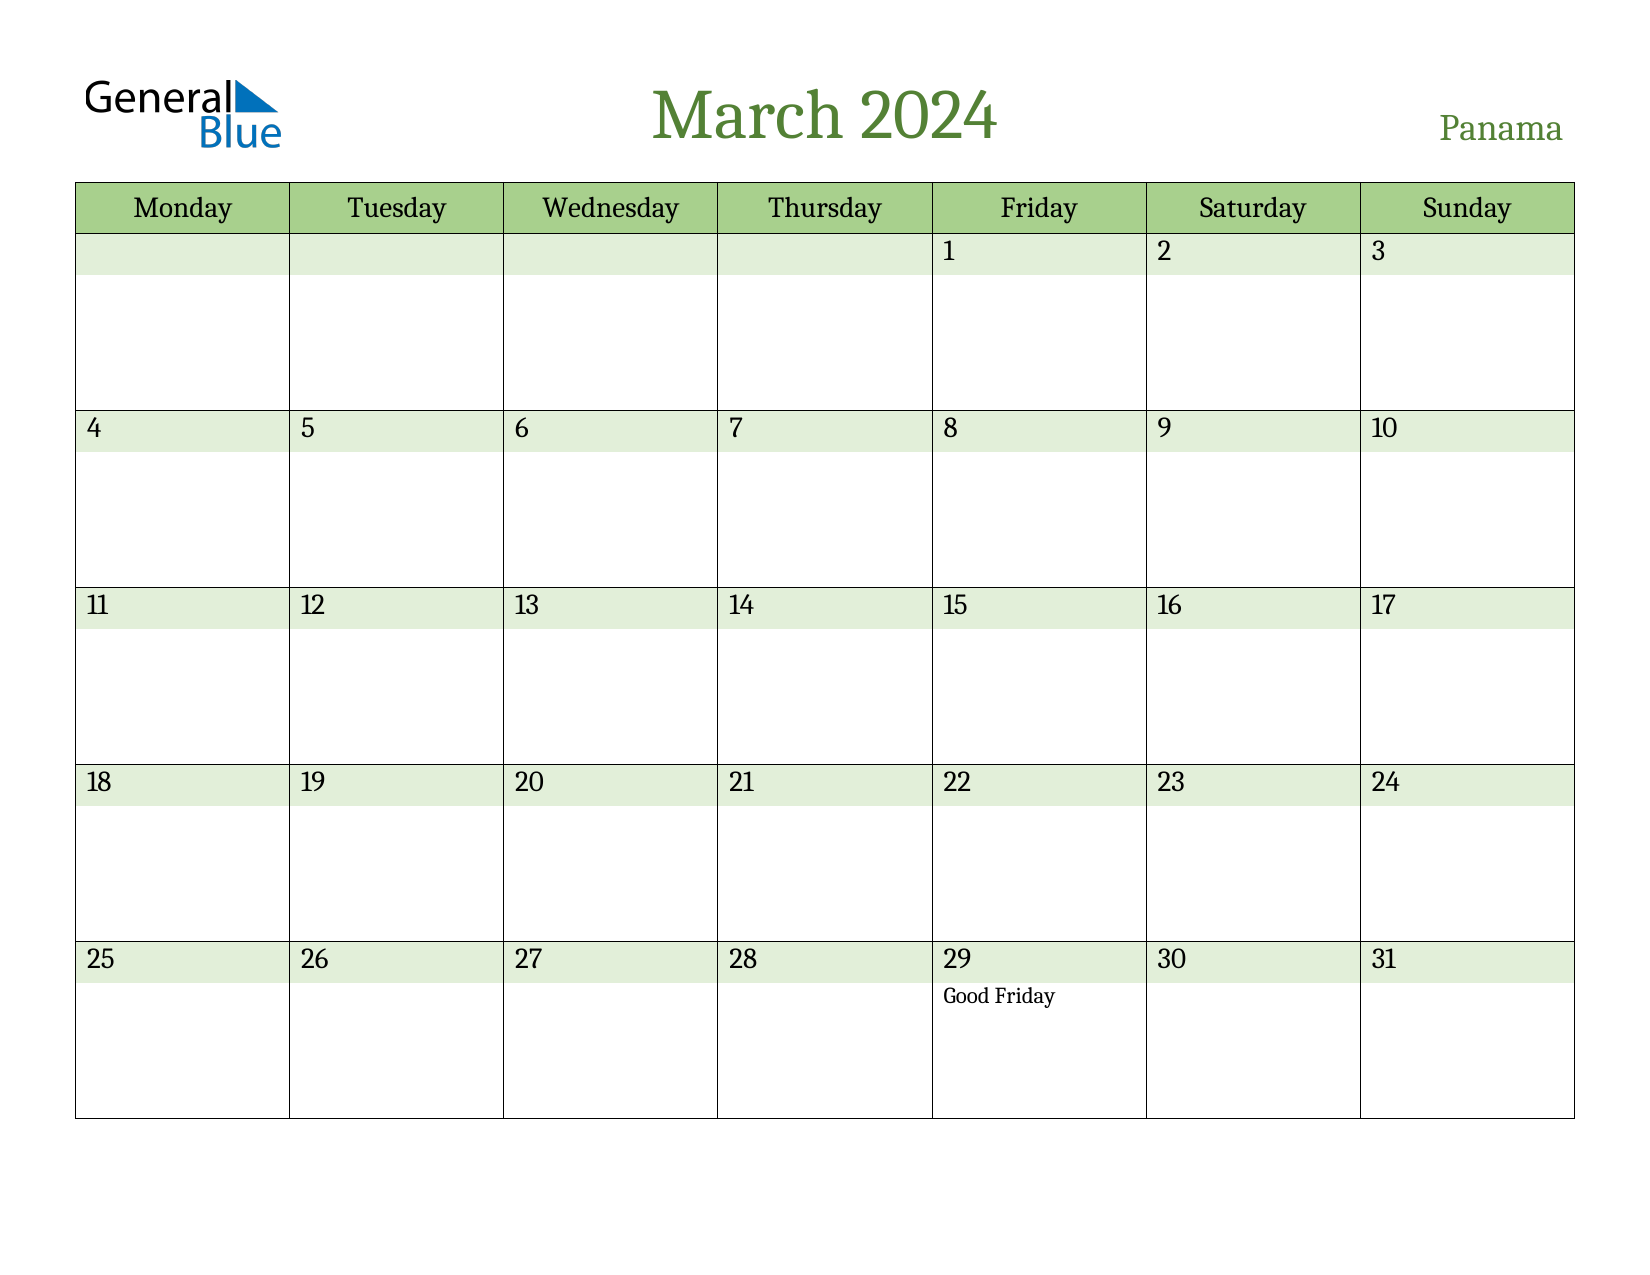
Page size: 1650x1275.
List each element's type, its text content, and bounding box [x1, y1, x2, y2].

table_cell [290, 234, 503, 275]
table_cell [933, 275, 1146, 410]
table_cell [504, 452, 717, 587]
table_cell 18 [76, 765, 289, 806]
table_cell [1361, 806, 1574, 941]
table_cell 1 [933, 234, 1146, 275]
table_cell 13 [504, 588, 717, 629]
table_cell [504, 234, 717, 275]
table_cell 14 [718, 588, 932, 629]
table_cell Monday [76, 183, 289, 233]
table_cell 22 [933, 765, 1146, 806]
table_cell 6 [504, 411, 717, 452]
table_cell Tuesday [290, 183, 503, 233]
table_cell [290, 983, 503, 1118]
table_cell 24 [1361, 765, 1574, 806]
table_cell Good Friday [933, 983, 1146, 1118]
table_cell [1147, 629, 1360, 764]
table_cell [718, 806, 932, 941]
table_cell 9 [1147, 411, 1360, 452]
table_cell [718, 452, 932, 587]
table_cell [290, 452, 503, 587]
table_cell [1147, 983, 1360, 1118]
table_cell [76, 234, 289, 275]
table_cell Friday [933, 183, 1146, 233]
table_cell Sunday [1361, 183, 1574, 233]
table_cell Saturday [1147, 183, 1360, 233]
table_cell Thursday [718, 183, 932, 233]
table_cell [1361, 452, 1574, 587]
table_cell [718, 629, 932, 764]
table_cell 28 [718, 942, 932, 983]
table_cell [290, 806, 503, 941]
table_cell [933, 806, 1146, 941]
table_cell 4 [76, 411, 289, 452]
table_cell [76, 806, 289, 941]
table_cell 8 [933, 411, 1146, 452]
table_cell [76, 275, 289, 410]
table_cell [76, 452, 289, 587]
table_cell [504, 806, 717, 941]
table_cell [504, 275, 717, 410]
table_cell [1361, 629, 1574, 764]
table_cell 15 [933, 588, 1146, 629]
table_cell [933, 452, 1146, 587]
table_cell [718, 275, 932, 410]
table_cell [1147, 452, 1360, 587]
table_cell [504, 983, 717, 1118]
table_cell [290, 275, 503, 410]
table_cell [1361, 983, 1574, 1118]
table_cell 21 [718, 765, 932, 806]
table_cell [1147, 275, 1360, 410]
table_cell [290, 629, 503, 764]
table_cell [1361, 275, 1574, 410]
table_cell [718, 234, 932, 275]
table_cell 31 [1361, 942, 1574, 983]
table_cell 3 [1361, 234, 1574, 275]
table_cell 17 [1361, 588, 1574, 629]
table_cell 10 [1361, 411, 1574, 452]
table_cell 5 [290, 411, 503, 452]
table_cell 26 [290, 942, 503, 983]
table_cell 19 [290, 765, 503, 806]
table_cell [504, 629, 717, 764]
table_cell 16 [1147, 588, 1360, 629]
table_cell 11 [76, 588, 289, 629]
table_header Panama [1146, 75, 1574, 182]
table_cell 20 [504, 765, 717, 806]
table_cell 12 [290, 588, 503, 629]
picture [86, 80, 281, 148]
table_cell [933, 629, 1146, 764]
table_cell [718, 983, 932, 1118]
table_header [76, 75, 503, 182]
table_cell [76, 983, 289, 1118]
table_cell 2 [1147, 234, 1360, 275]
table_cell 29 [933, 942, 1146, 983]
table_cell 30 [1147, 942, 1360, 983]
table_cell [76, 629, 289, 764]
table_cell 23 [1147, 765, 1360, 806]
table_cell [1147, 806, 1360, 941]
table_header March 2024 [504, 75, 1146, 182]
table_cell Wednesday [504, 183, 717, 233]
table_cell 25 [76, 942, 289, 983]
table_cell 27 [504, 942, 717, 983]
table_cell 7 [718, 411, 932, 452]
